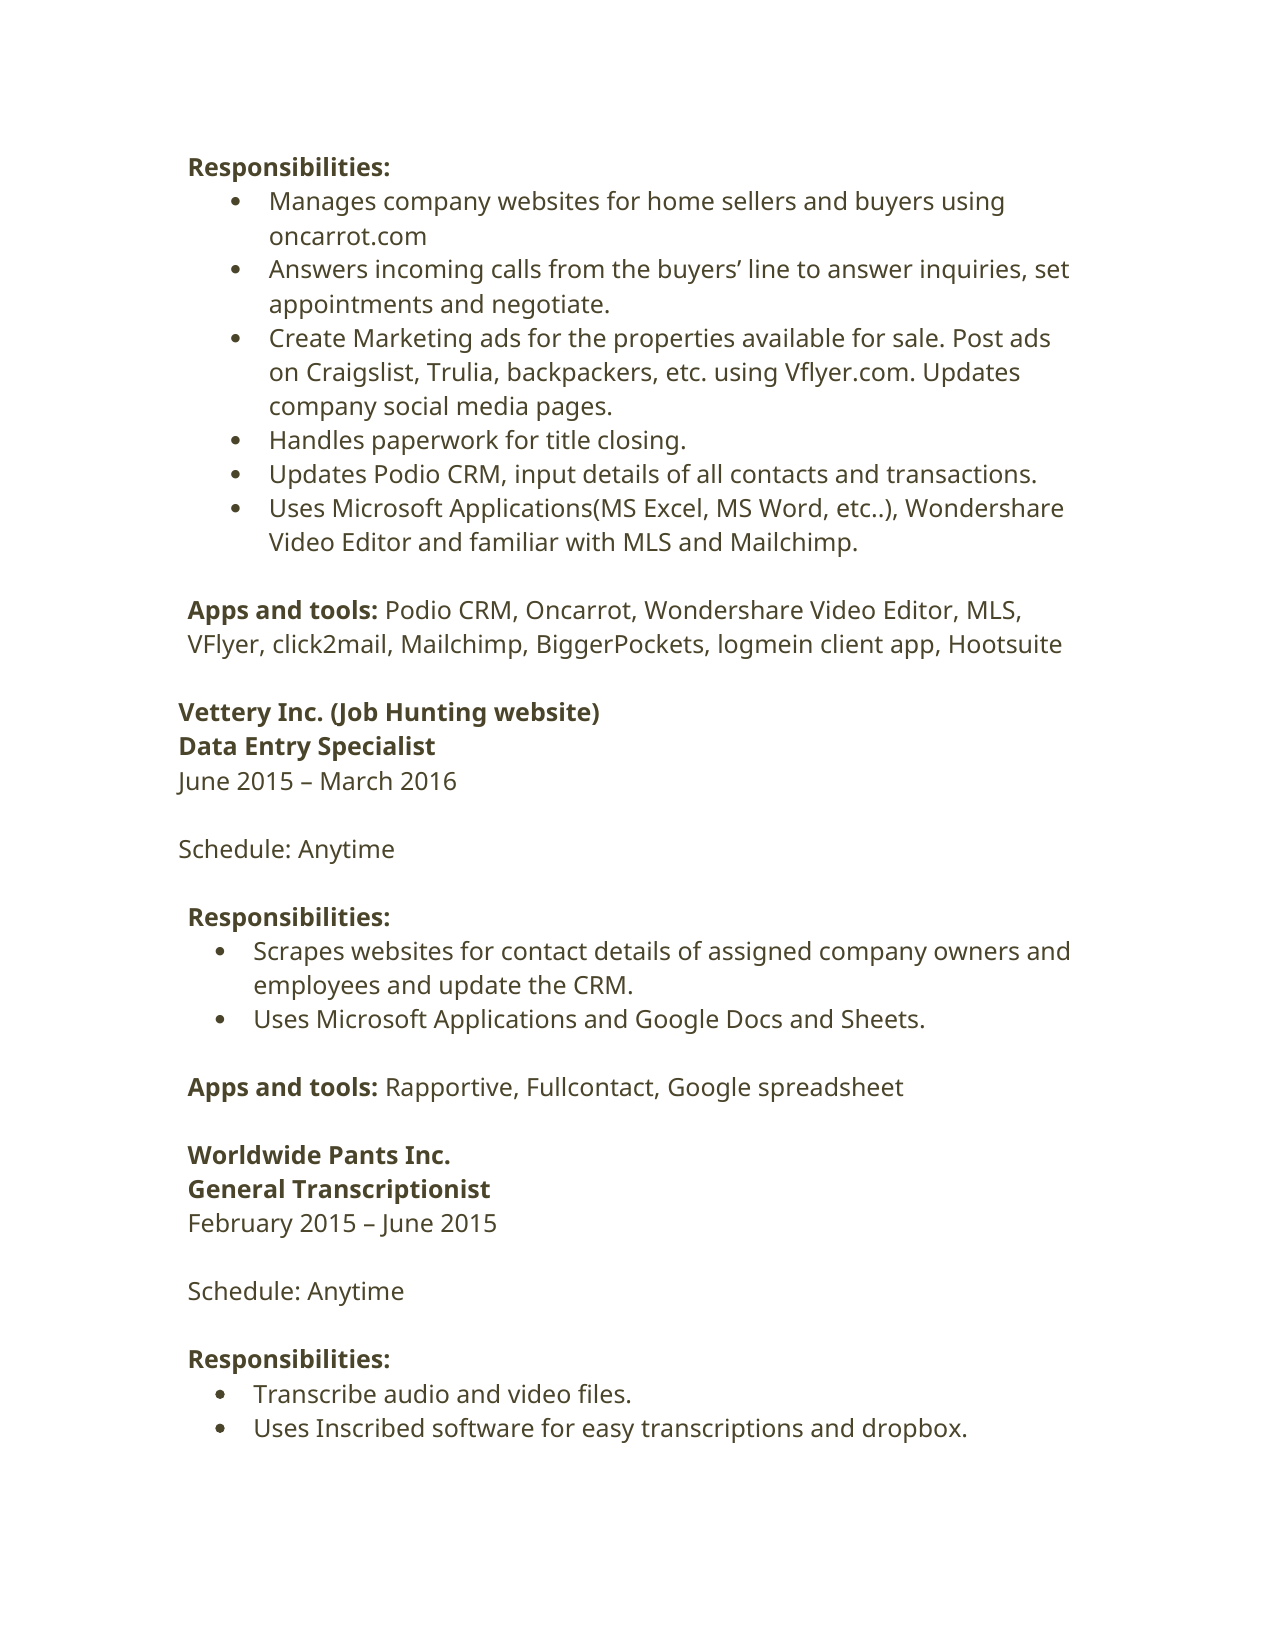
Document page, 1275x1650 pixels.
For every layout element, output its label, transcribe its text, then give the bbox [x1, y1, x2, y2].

text Responsibilities: [187, 150, 1087, 184]
text Worldwide Pants Inc. [187, 1138, 1087, 1172]
text February 2015 – June 2015 [187, 1206, 1087, 1240]
text Responsibilities: [187, 899, 1087, 933]
list Updates Podio CRM, input details of all contacts and transactions. [231, 457, 1087, 491]
text Data Entry Specialist [178, 729, 1087, 763]
text Responsibilities: [187, 1342, 1087, 1376]
list Transcribe audio and video files. [216, 1376, 1087, 1410]
text June 2015 – March 2016 [178, 763, 1087, 797]
list Uses Inscribed software for easy transcriptions and dropbox. [216, 1410, 1087, 1444]
text Apps and tools: Rapportive, Fullcontact, Google spreadsheet [187, 1070, 1087, 1104]
list Manages company websites for home sellers and buyers using oncarrot.com [231, 184, 1087, 252]
list Create Marketing ads for the properties available for sale. Post ads on Craigslist, Trulia, backpackers, etc. using Vflyer.com. Updates company social media pages. [231, 320, 1087, 422]
text Apps and tools: Podio CRM, Oncarrot, Wondershare Video Editor, MLS, VFlyer, click2mail, Mailchimp, BiggerPockets, logmein client app, Hootsuite [187, 593, 1087, 661]
list Handles paperwork for title closing. [231, 422, 1087, 457]
text Schedule: Anytime [187, 1274, 1087, 1308]
text General Transcriptionist [187, 1172, 1087, 1206]
list Uses Microsoft Applications and Google Docs and Sheets. [216, 1002, 1087, 1036]
text Vettery Inc. (Job Hunting website) [178, 695, 1087, 729]
list Answers incoming calls from the buyers’ line to answer inquiries, set appointments and negotiate. [231, 252, 1087, 320]
list Uses Microsoft Applications(MS Excel, MS Word, etc..), Wondershare Video Editor and familiar with MLS and Mailchimp. [231, 491, 1087, 559]
text Schedule: Anytime [178, 831, 1087, 865]
list Scrapes websites for contact details of assigned company owners and employees and update the CRM. [216, 933, 1087, 1002]
